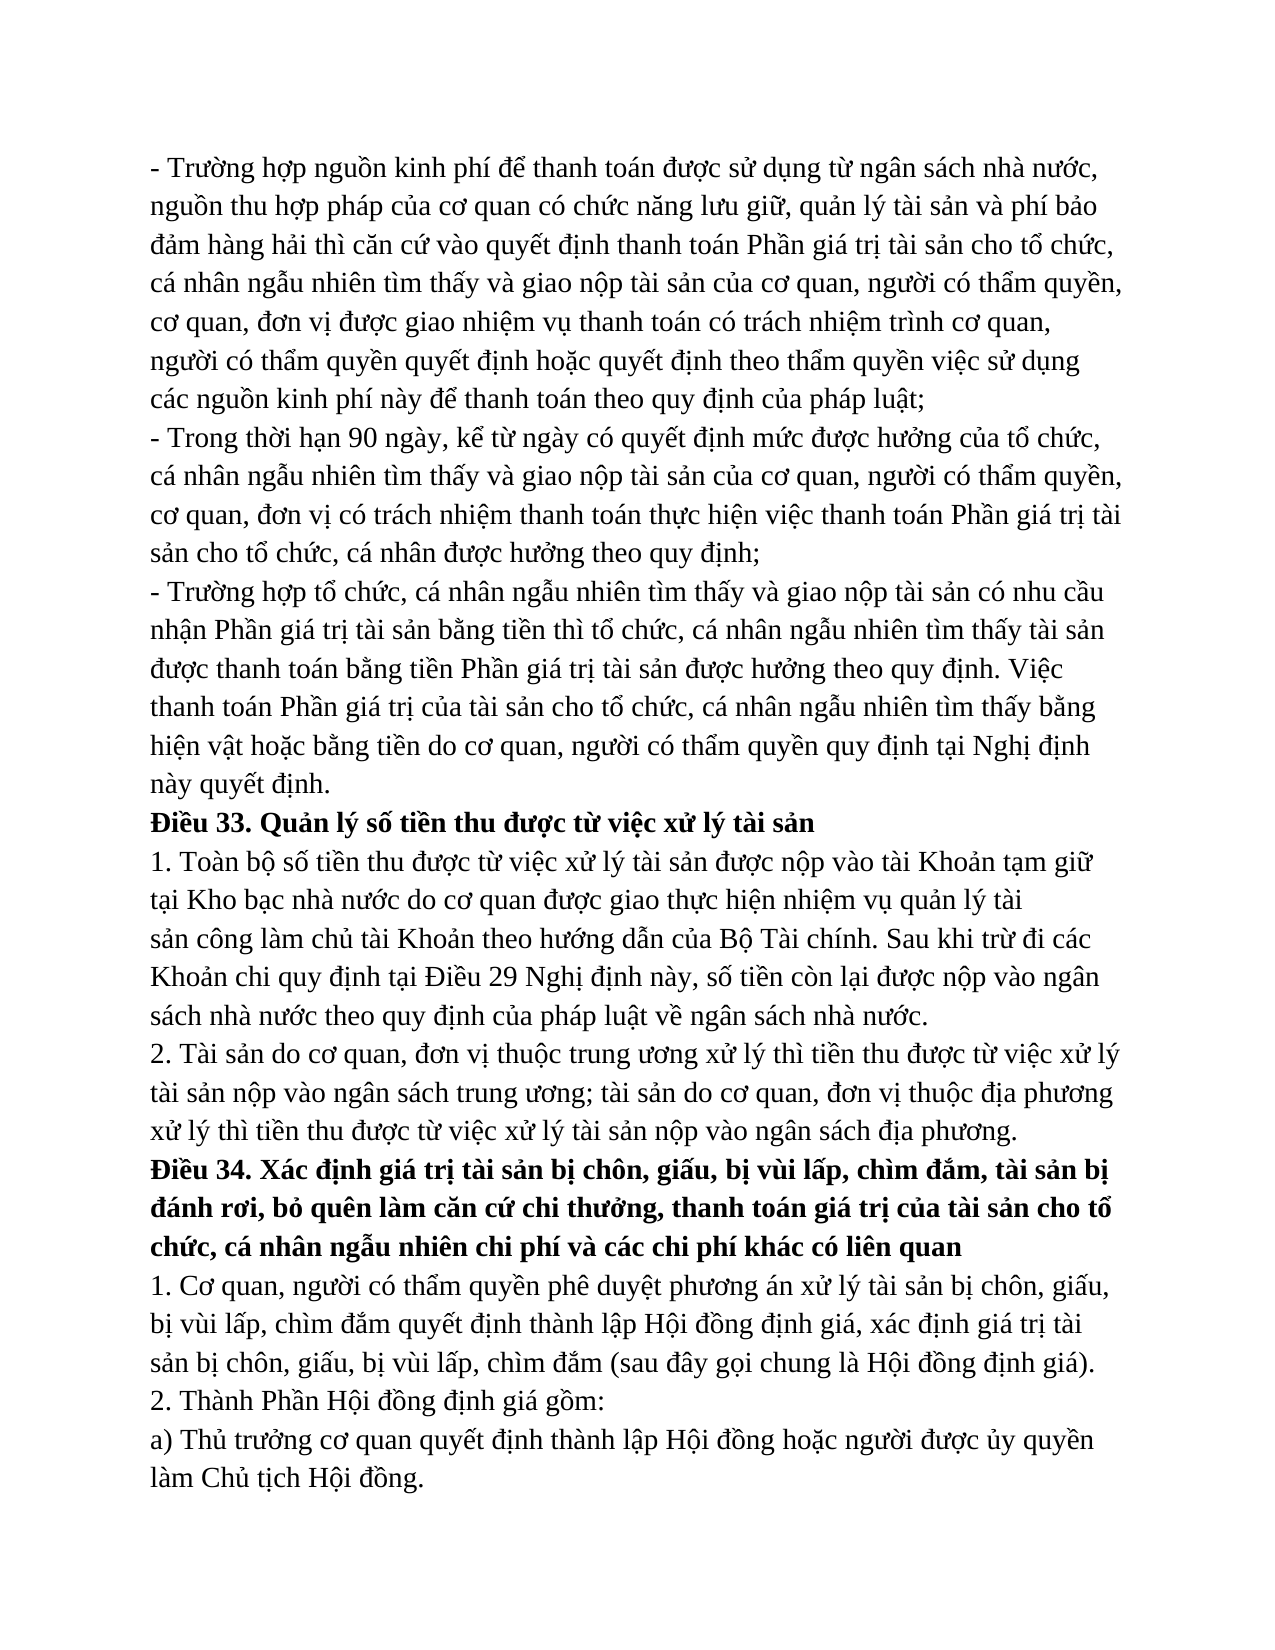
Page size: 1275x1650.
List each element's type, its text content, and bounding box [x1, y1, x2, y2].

text 2. Tài sản do cơ quan, đơn vị thuộc trung ương xử lý thì tiền thu được từ việc xử lý tài sản nộp vào ngân sách trung ương; tài sản do cơ quan, đơn vị thuộc địa phương xử lý thì tiền thu được từ việc xử lý tài sản nộp vào ngân sách địa phương. [150, 1036, 1125, 1147]
text - Trong thời hạn 90 ngày, kể từ ngày có quyết định mức được hưởng của tổ chức, cá nhân ngẫu nhiên tìm thấy và giao nộp tài sản của cơ quan, người có thẩm quyền, cơ quan, đơn vị có trách nhiệm thanh toán thực hiện việc thanh toán Phần giá trị tài sản cho tổ chức, cá nhân được hưởng theo quy định; [150, 420, 1125, 569]
text a) Thủ trưởng cơ quan quyết định thành lập Hội đồng hoặc người được ủy quyền làm Chủ tịch Hội đồng. [150, 1422, 1125, 1494]
text - Trường hợp tổ chức, cá nhân ngẫu nhiên tìm thấy và giao nộp tài sản có nhu cầu nhận Phần giá trị tài sản bằng tiền thì tổ chức, cá nhân ngẫu nhiên tìm thấy tài sản được thanh toán bằng tiền Phần giá trị tài sản được hưởng theo quy định. Việc thanh toán Phần giá trị của tài sản cho tổ chức, cá nhân ngẫu nhiên tìm thấy bằng hiện vật hoặc bằng tiền do cơ quan, người có thẩm quyền quy định tại Nghị định này quyết định. [150, 574, 1125, 800]
text 1. Cơ quan, người có thẩm quyền phê duyệt phương án xử lý tài sản bị chôn, giấu, bị vùi lấp, chìm đắm quyết định thành lập Hội đồng định giá, xác định giá trị tài sản bị chôn, giấu, bị vùi lấp, chìm đắm (sau đây gọi chung là Hội đồng định giá). [150, 1268, 1125, 1378]
text 2. Thành Phần Hội đồng định giá gồm: [150, 1383, 1125, 1417]
text - Trường hợp nguồn kinh phí để thanh toán được sử dụng từ ngân sách nhà nước, nguồn thu hợp pháp của cơ quan có chức năng lưu giữ, quản lý tài sản và phí bảo đảm hàng hải thì căn cứ vào quyết định thanh toán Phần giá trị tài sản cho tổ chức, cá nhân ngẫu nhiên tìm thấy và giao nộp tài sản của cơ quan, người có thẩm quyền, cơ quan, đơn vị được giao nhiệm vụ thanh toán có trách nhiệm trình cơ quan, người có thẩm quyền quyết định hoặc quyết định theo thẩm quyền việc sử dụng các nguồn kinh phí này để thanh toán theo quy định của pháp luật; [150, 150, 1125, 415]
text Điều 34. Xác định giá trị tài sản bị chôn, giấu, bị vùi lấp, chìm đắm, tài sản bị đánh rơi, bỏ quên làm căn cứ chi thưởng, thanh toán giá trị của tài sản cho tổ chức, cá nhân ngẫu nhiên chi phí và các chi phí khác có liên quan [150, 1152, 1125, 1263]
text Điều 33. Quản lý số tiền thu được từ việc xử lý tài sản [150, 805, 1125, 839]
text 1. Toàn bộ số tiền thu được từ việc xử lý tài sản được nộp vào tài Khoản tạm giữ tại Kho bạc nhà nước do cơ quan được giao thực hiện nhiệm vụ quản lý tài sản công làm chủ tài Khoản theo hướng dẫn của Bộ Tài chính. Sau khi trừ đi các Khoản chi quy định tại Điều 29 Nghị định này, số tiền còn lại được nộp vào ngân sách nhà nước theo quy định của pháp luật về ngân sách nhà nước. [150, 844, 1125, 1031]
